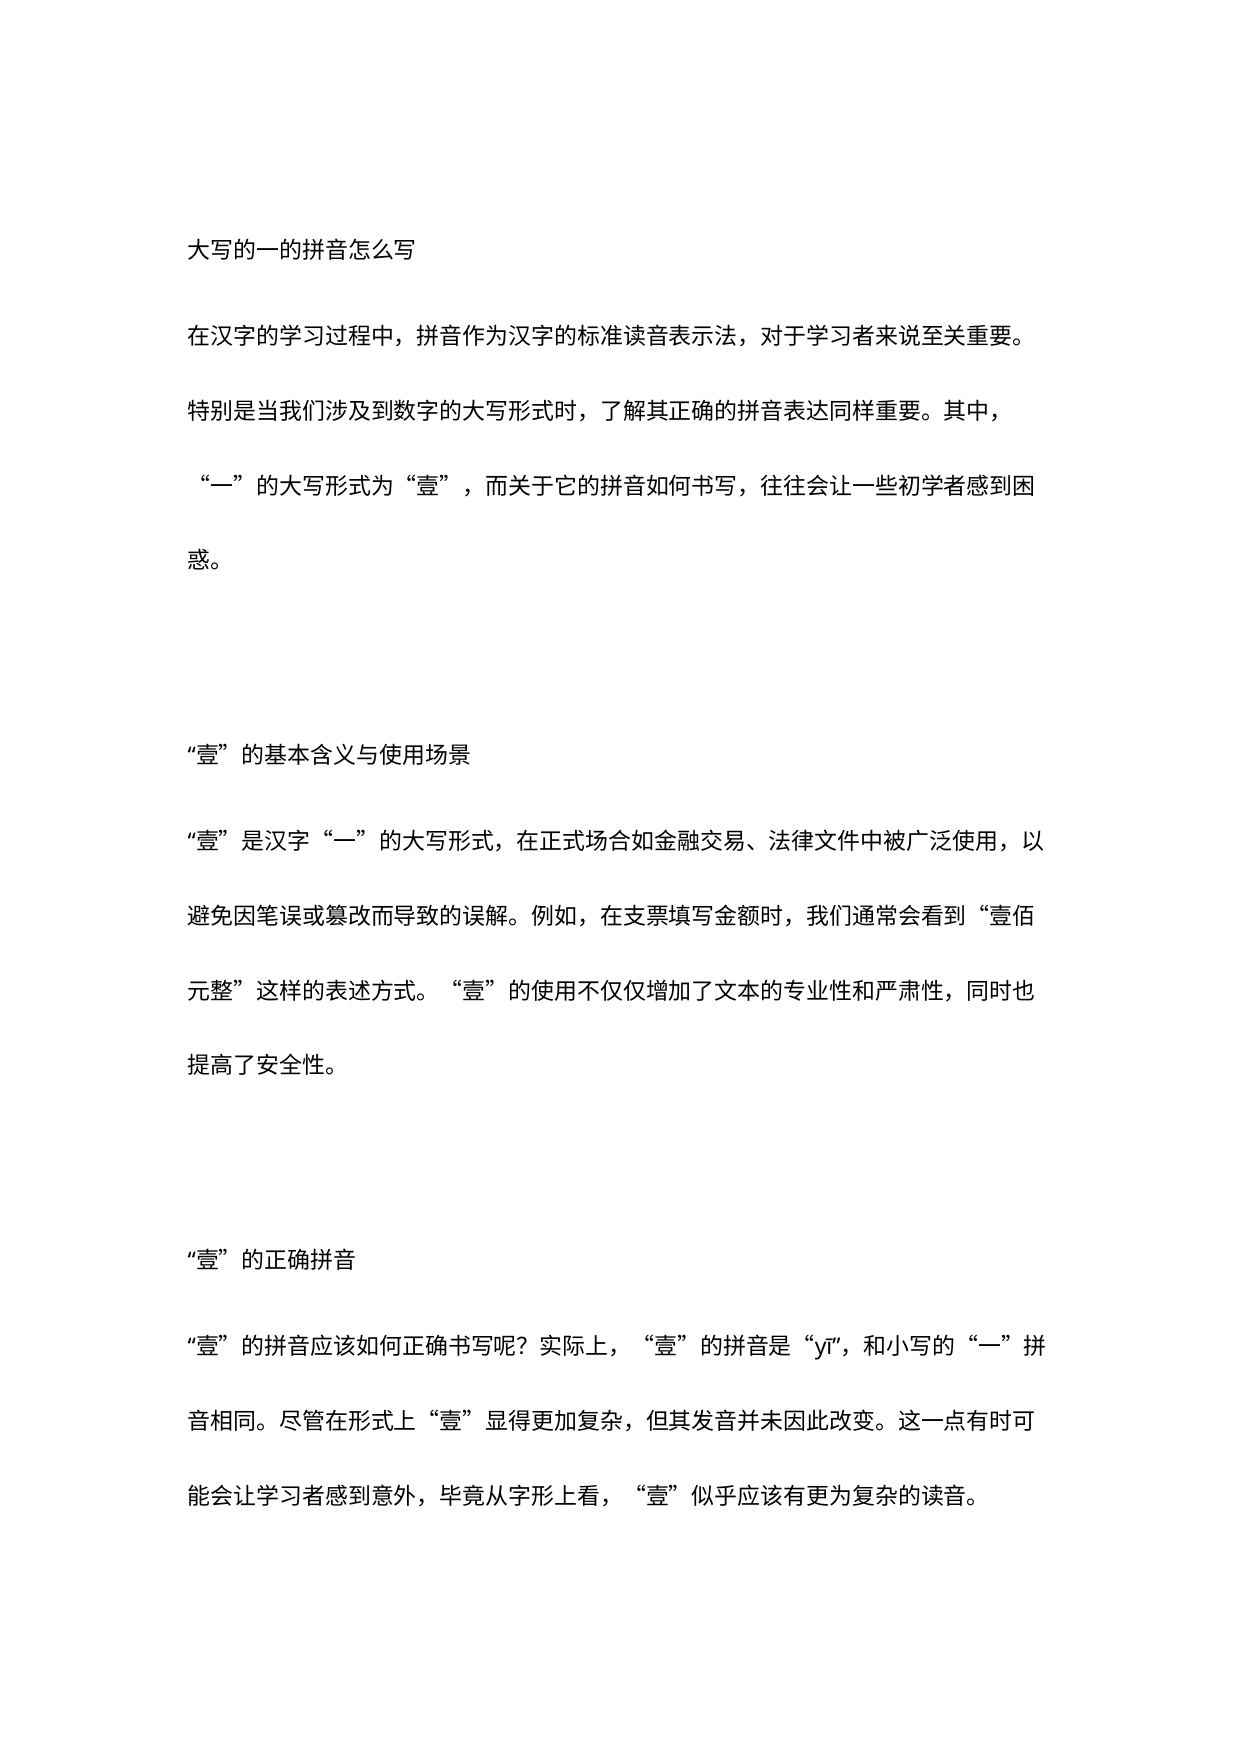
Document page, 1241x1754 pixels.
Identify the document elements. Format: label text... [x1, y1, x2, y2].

text “壹”的正确拼音 [187, 1226, 1053, 1291]
text 大写的一的拼音怎么写 [187, 216, 1053, 281]
text “壹”的基本含义与使用场景 [187, 721, 1053, 786]
text “壹”是汉字“一”的大写形式，在正式场合如金融交易、法律文件中被广泛使用，以避免因笔误或篡改而导致的误解。例如，在支票填写金额时，我们通常会看到“壹佰元整”这样的表述方式。“壹”的使用不仅仅增加了文本的专业性和严肃性，同时也提高了安全性。 [187, 807, 1053, 1096]
text “壹”的拼音应该如何正确书写呢？实际上，“壹”的拼音是“yī”，和小写的“一”拼音相同。尽管在形式上“壹”显得更加复杂，但其发音并未因此改变。这一点有时可能会让学习者感到意外，毕竟从字形上看，“壹”似乎应该有更为复杂的读音。 [187, 1312, 1053, 1527]
text 在汉字的学习过程中，拼音作为汉字的标准读音表示法，对于学习者来说至关重要。特别是当我们涉及到数字的大写形式时，了解其正确的拼音表达同样重要。其中，“一”的大写形式为“壹”，而关于它的拼音如何书写，往往会让一些初学者感到困惑。 [187, 302, 1053, 591]
